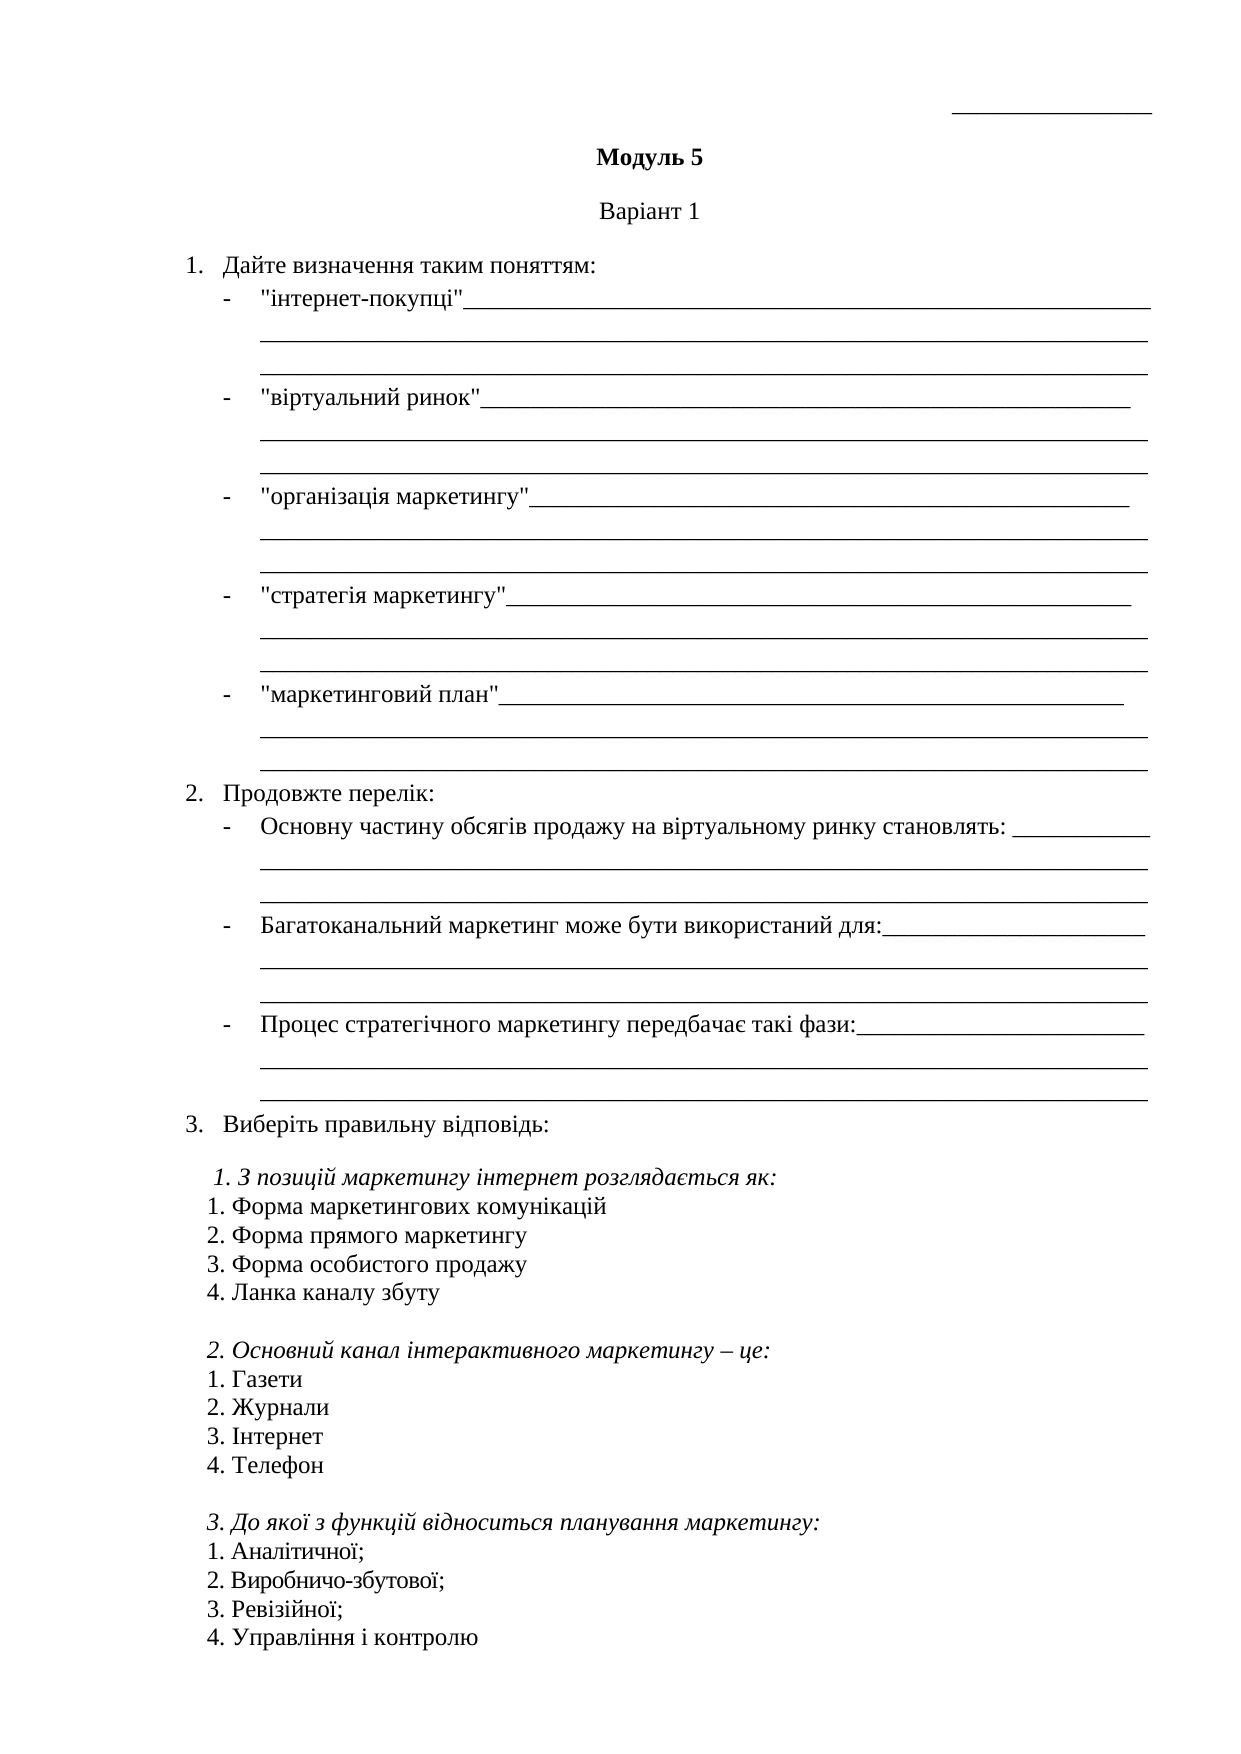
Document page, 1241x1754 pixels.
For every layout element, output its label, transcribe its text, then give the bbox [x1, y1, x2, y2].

text 1. Аналітичної; [148, 1536, 1152, 1565]
text 4. Ланка каналу збуту [148, 1277, 1152, 1306]
text 1. Газети [148, 1364, 1152, 1392]
text 3. Форма особистого продажу [148, 1249, 1152, 1277]
list "стратегія маркетингу"__________________________________________________ ______________________________________________________________________________________________________________________________________________ [223, 580, 1152, 675]
list Виберіть правильну відповідь: [185, 1109, 1152, 1137]
text 4. Управління і контролю [148, 1622, 1152, 1651]
list "маркетинговий план"__________________________________________________ ______________________________________________________________________________________________________________________________________________ [223, 679, 1152, 774]
text 4. Телефон [148, 1450, 1152, 1479]
text 2. Основний канал інтерактивного маркетингу – це: [148, 1335, 1152, 1364]
text 2. Виробничо-збутової; [148, 1565, 1152, 1594]
text 1. З позицій маркетингу інтернет розглядається як: [148, 1162, 1152, 1191]
list "віртуальний ринок"____________________________________________________ ______________________________________________________________________________________________________________________________________________ [223, 382, 1152, 477]
text 2. Форма прямого маркетингу [148, 1220, 1152, 1249]
text 3. До якої з функцій відноситься планування маркетингу: [148, 1507, 1152, 1536]
list "організація маркетингу"________________________________________________ ______________________________________________________________________________________________________________________________________________ [223, 481, 1152, 576]
list Дайте визначення таким поняттям: [185, 250, 1152, 279]
text 3. Ревізійної; [148, 1594, 1152, 1622]
text Модуль 5 [148, 142, 1152, 171]
list Основну частину обсягів продажу на віртуальному ринку становлять: ___________ ______________________________________________________________________________________________________________________________________________ [223, 811, 1152, 906]
list "інтернет-покупці"_______________________________________________________ ______________________________________________________________________________________________________________________________________________ [223, 283, 1152, 378]
text 1. Форма маркетингових комунікацій [148, 1191, 1152, 1220]
text 2. Журнали [148, 1392, 1152, 1421]
text 3. Інтернет [148, 1421, 1152, 1450]
text ________________ [148, 88, 1152, 117]
list Процес стратегічного маркетингу передбачає такі фази:_______________________ ______________________________________________________________________________________________________________________________________________ [223, 1009, 1152, 1104]
list Багатоканальний маркетинг може бути використаний для:_____________________ ______________________________________________________________________________________________________________________________________________ [223, 911, 1152, 1005]
list Продовжте перелік: [185, 778, 1152, 807]
text Варіант 1 [148, 196, 1152, 225]
